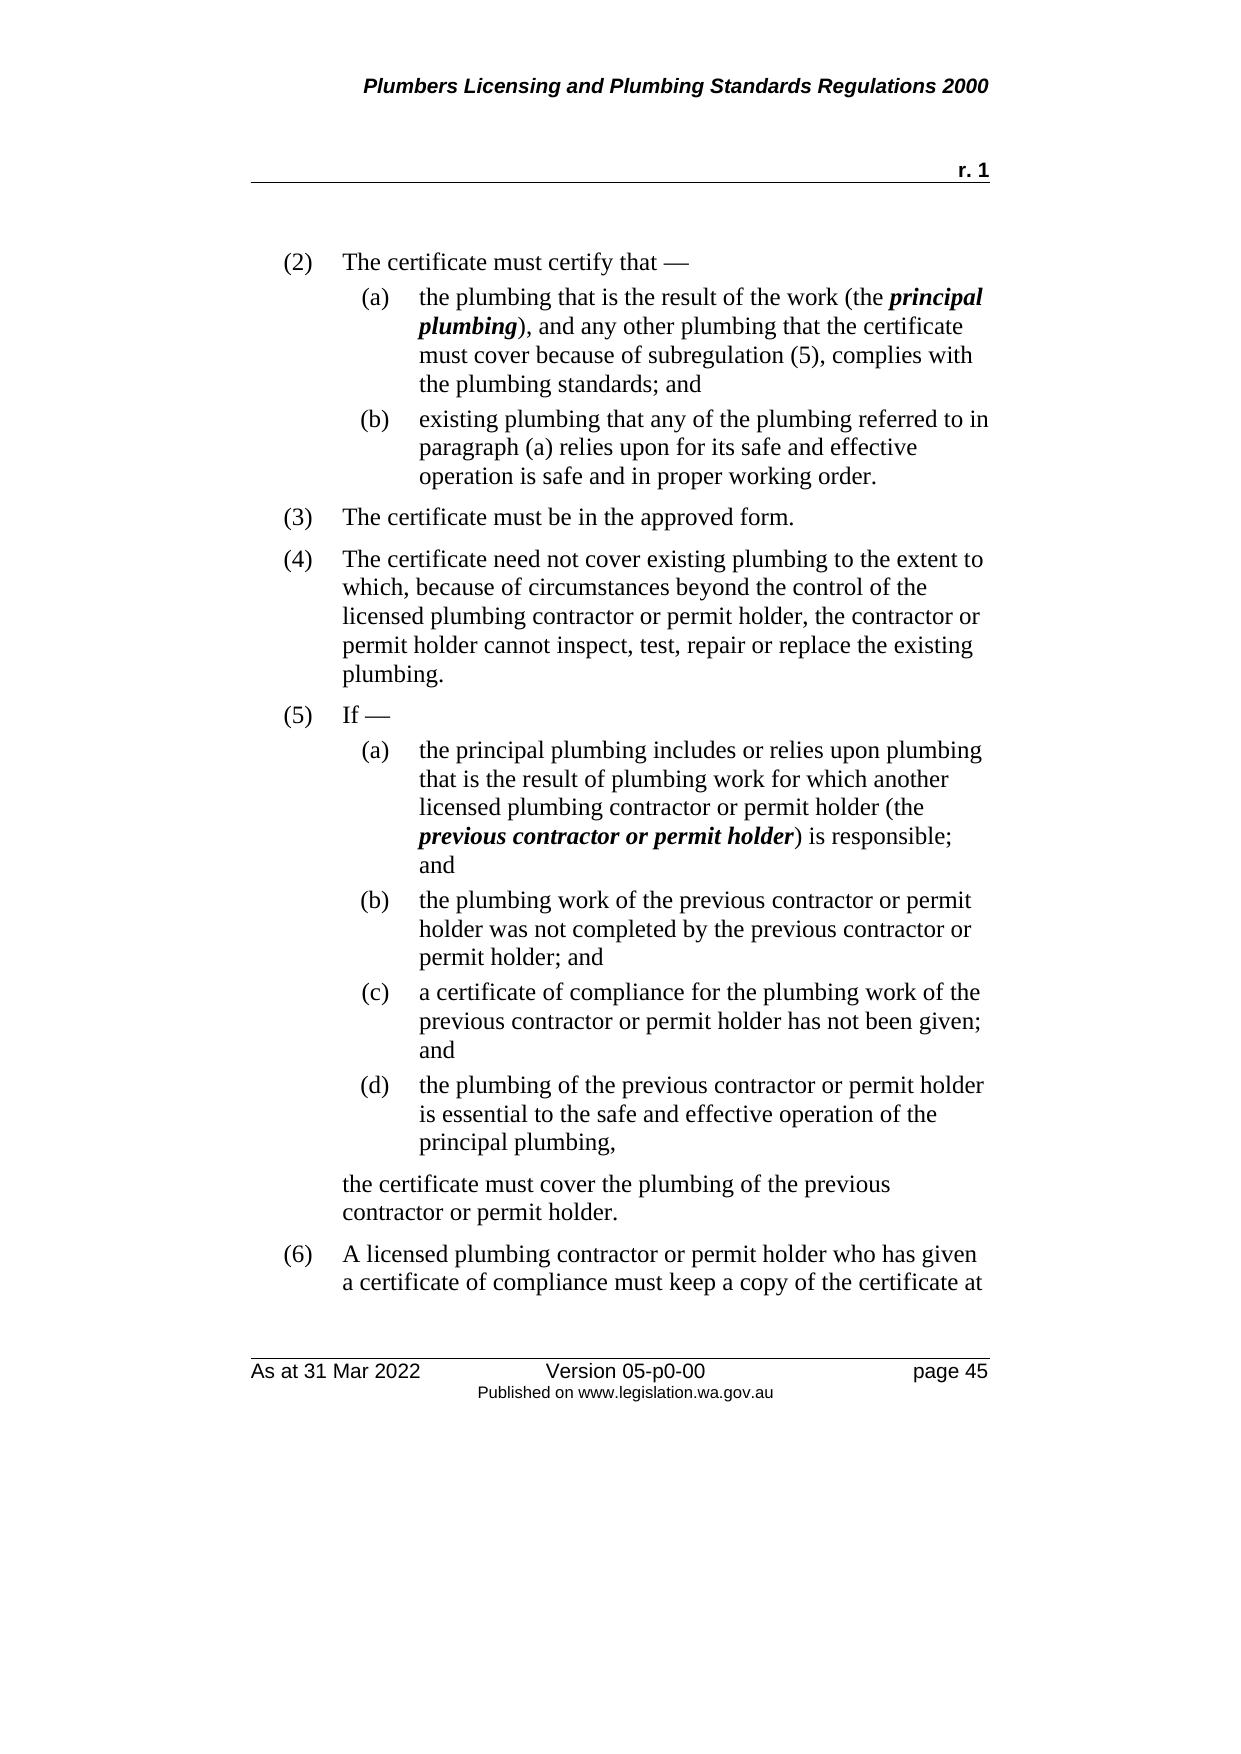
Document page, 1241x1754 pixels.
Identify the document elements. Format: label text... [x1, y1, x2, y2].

text (2) The certificate must certify that — [251, 247, 990, 276]
text (4) The certificate need not cover existing plumbing to the extent to which, because of circumstances beyond the control of the licensed plumbing contractor or permit holder, the contractor or permit holder cannot inspect, test, repair or replace the existing plumbing. [251, 544, 990, 687]
text (5) If — [251, 700, 990, 729]
text (a) the principal plumbing includes or relies upon plumbing that is the result of plumbing work for which another licensed plumbing contractor or permit holder (the previous contractor or permit holder) is responsible; and [251, 735, 990, 879]
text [251, 1239, 990, 1296]
text (b) the plumbing work of the previous contractor or permit holder was not completed by the previous contractor or permit holder; and [251, 885, 990, 971]
text (b) existing plumbing that any of the plumbing referred to in paragraph (a) relies upon for its safe and effective operation is safe and in proper working order. [251, 404, 990, 490]
text the certificate must cover the plumbing of the previous contractor or permit holder. [251, 1169, 990, 1226]
text (c) a certificate of compliance for the plumbing work of the previous contractor or permit holder has not been given; and [251, 977, 990, 1064]
text (d) the plumbing of the previous contractor or permit holder is essential to the safe and effective operation of the principal plumbing, [251, 1070, 990, 1156]
text (3) The certificate must be in the approved form. [251, 502, 990, 531]
text (a) the plumbing that is the result of the work (the principal plumbing), and any other plumbing that the certificate must cover because of subregulation (5), complies with the plumbing standards; and [251, 282, 990, 397]
